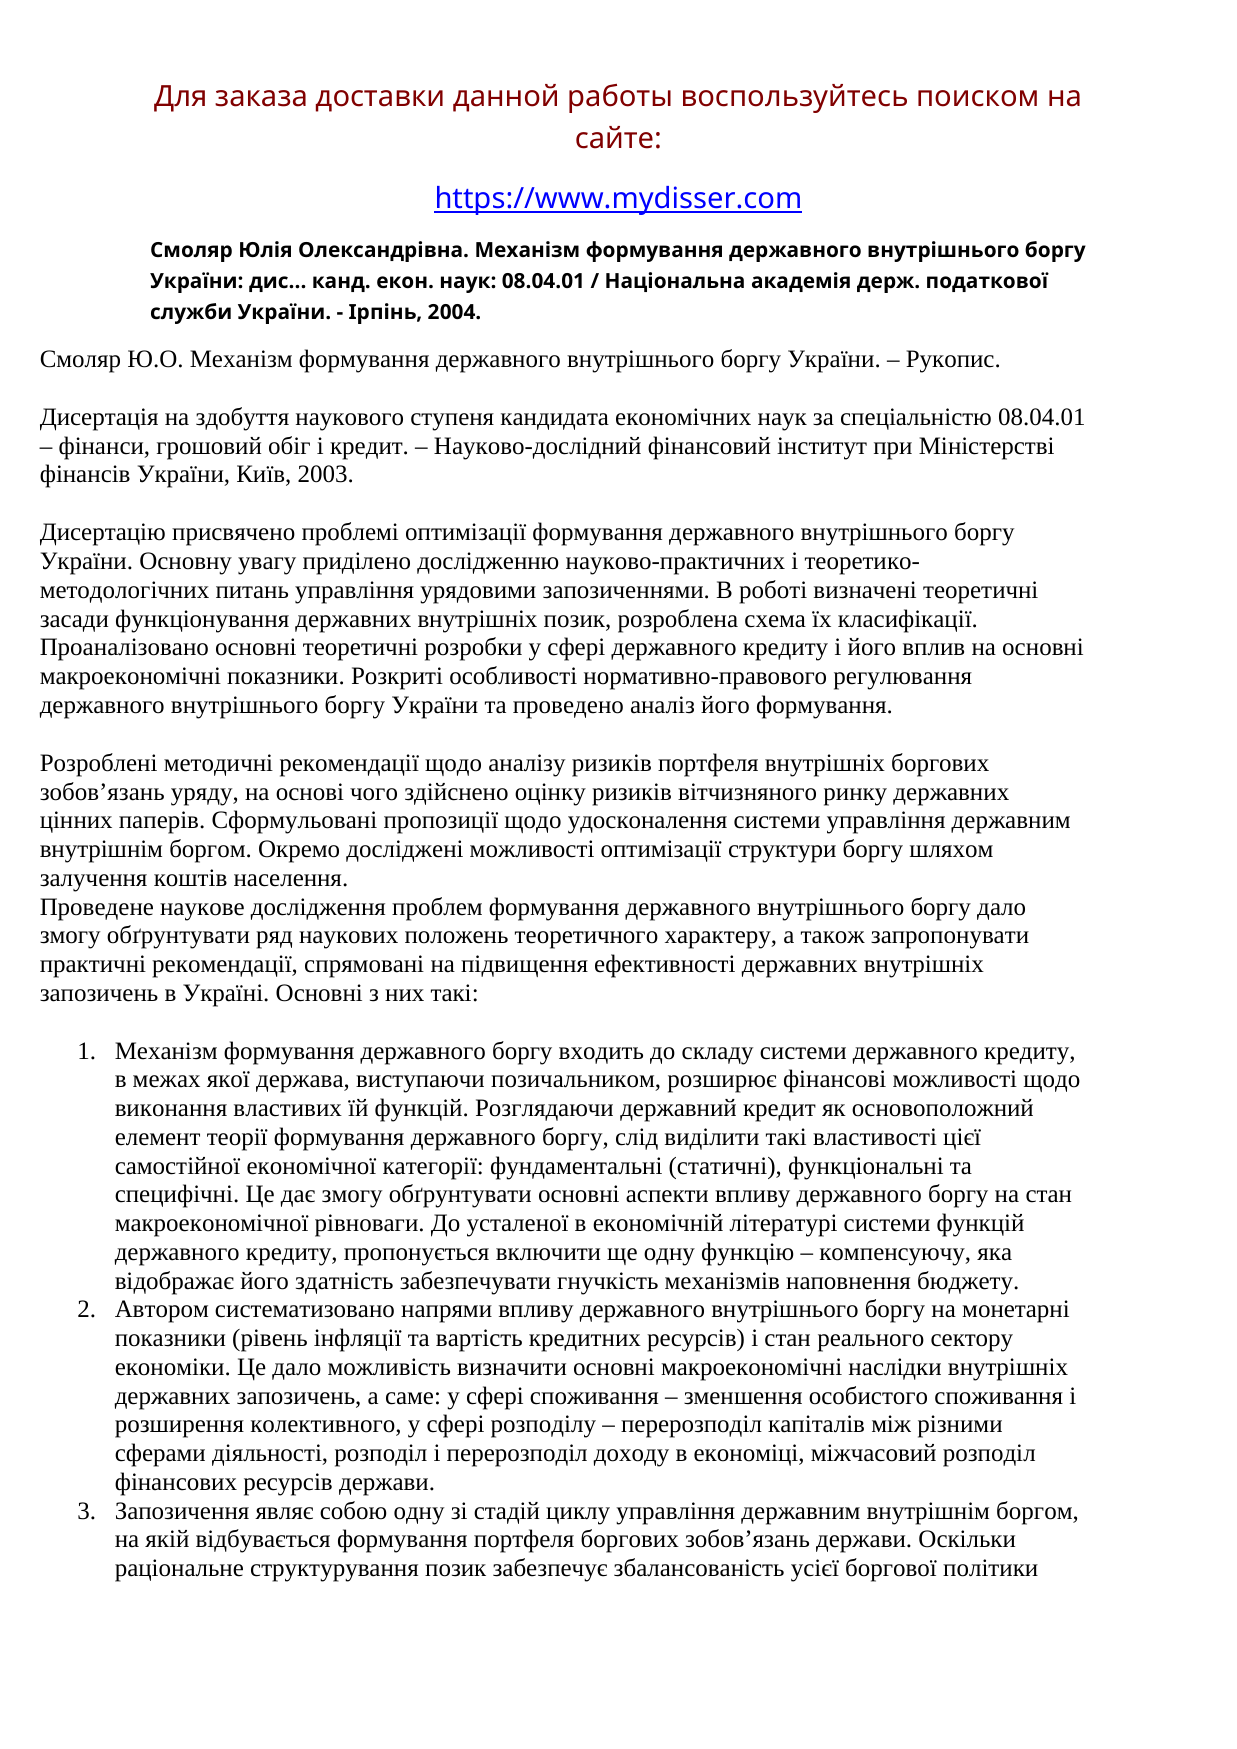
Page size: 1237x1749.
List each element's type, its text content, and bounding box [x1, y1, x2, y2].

text Смоляр Юлія Олександрівна. Механізм формування державного внутрішнього боргу України: дис... канд. екон. наук: 08.04.01 / Національна академія держ. податкової служби України. - Ірпінь, 2004. [150, 264, 1086, 325]
table_cell [40, 892, 1086, 1582]
table_header [40, 344, 1086, 892]
